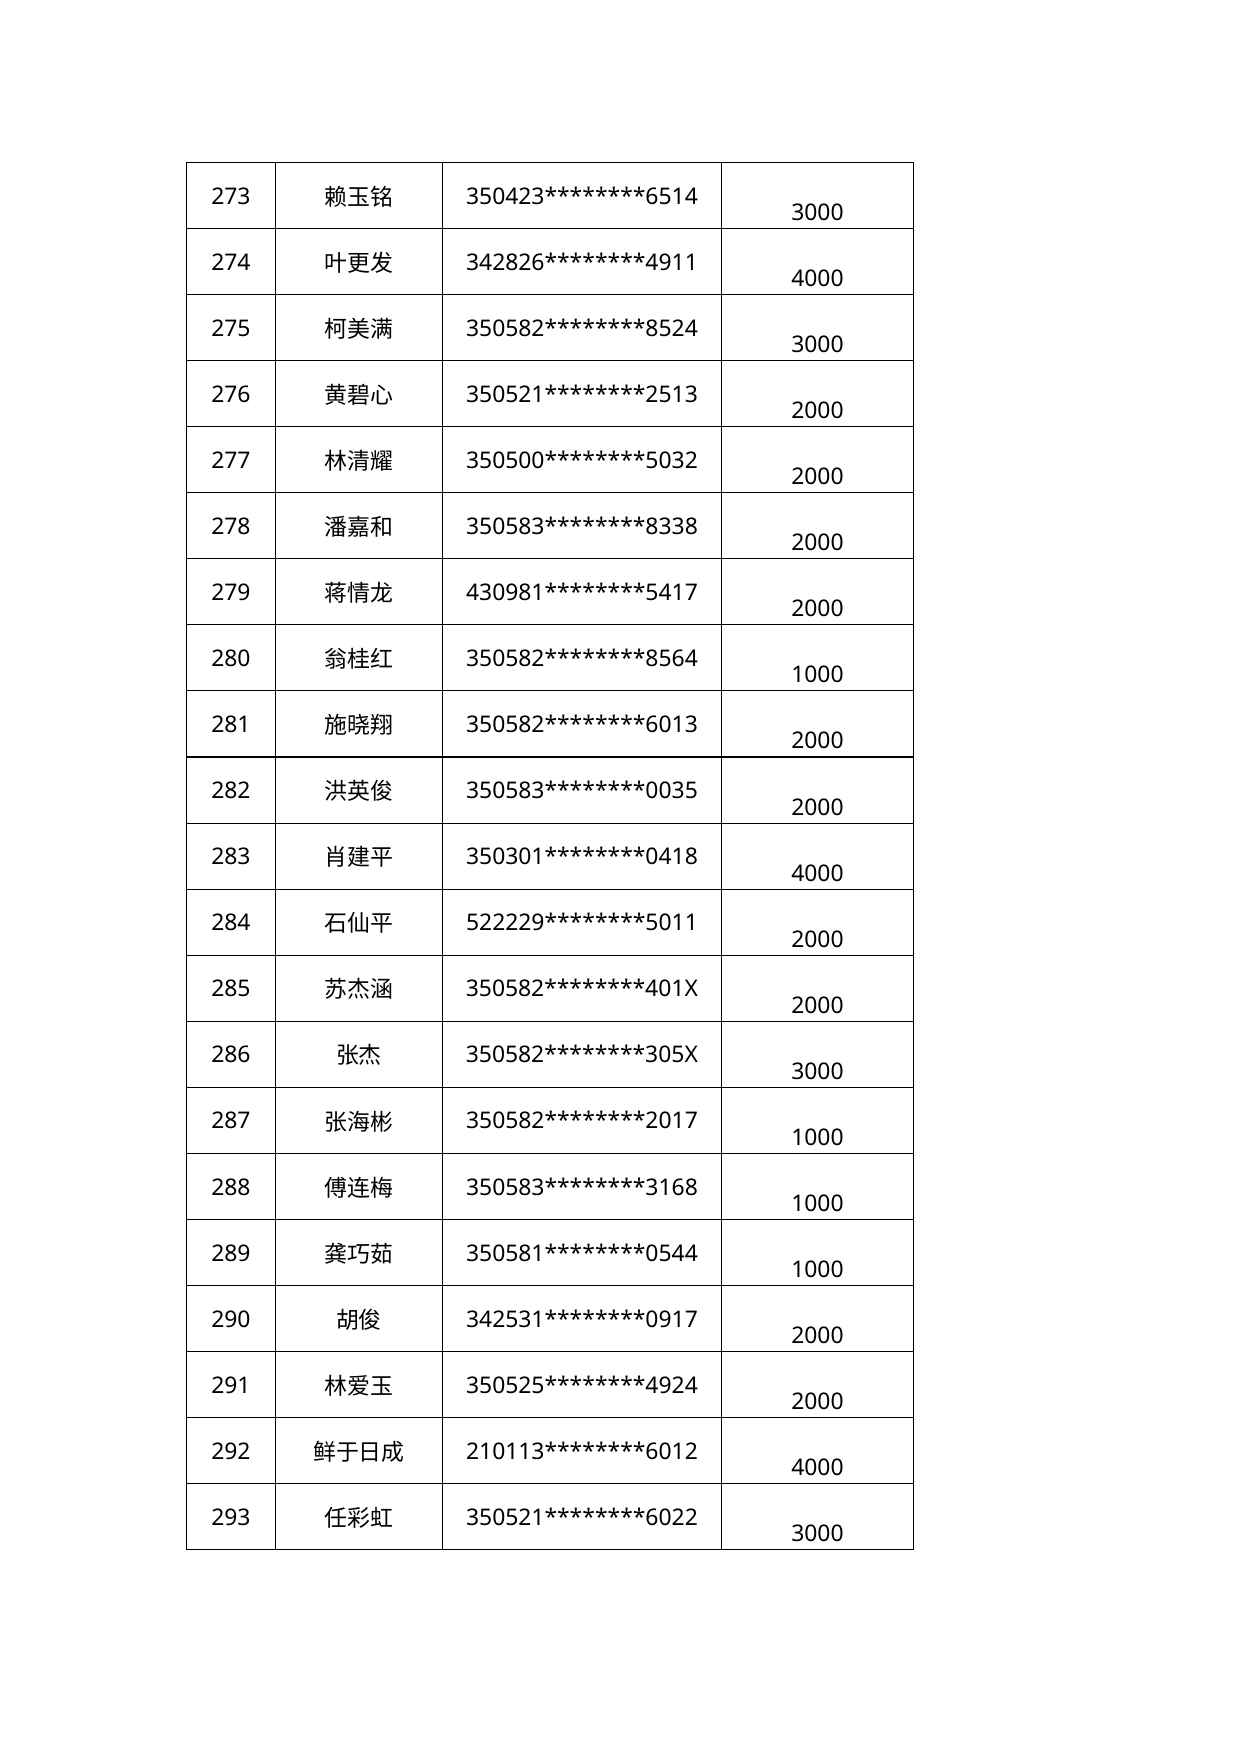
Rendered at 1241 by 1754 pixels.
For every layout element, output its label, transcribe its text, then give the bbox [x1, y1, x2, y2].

table_cell 石仙平 [276, 890, 442, 954]
table_cell 285 [187, 956, 275, 1021]
table_cell 287 [187, 1088, 275, 1153]
table_cell 2000 [722, 890, 913, 954]
table_cell 傅连梅 [276, 1154, 442, 1219]
table_cell 3000 [722, 163, 913, 228]
table_cell 张海彬 [276, 1088, 442, 1153]
table_cell 293 [187, 1484, 275, 1549]
table_cell 2000 [722, 691, 913, 756]
table_cell 2000 [722, 1286, 913, 1351]
table_cell 350583********0035 [443, 758, 721, 822]
table_cell 柯美满 [276, 295, 442, 360]
table_cell 350525********4924 [443, 1352, 721, 1417]
table_cell 2000 [722, 361, 913, 426]
table_cell 350521********6022 [443, 1484, 721, 1549]
table_cell 肖建平 [276, 824, 442, 888]
table_cell 275 [187, 295, 275, 360]
table_cell 290 [187, 1286, 275, 1351]
table_cell 277 [187, 427, 275, 492]
table_cell 鲜于日成 [276, 1418, 442, 1483]
table_cell 273 [187, 163, 275, 228]
table_cell 350582********6013 [443, 691, 721, 756]
table_cell 林爱玉 [276, 1352, 442, 1417]
table_cell 350301********0418 [443, 824, 721, 888]
table_cell 292 [187, 1418, 275, 1483]
table_cell 胡俊 [276, 1286, 442, 1351]
table_cell 4000 [722, 1418, 913, 1483]
table_cell 张杰 [276, 1022, 442, 1087]
table_cell 3000 [722, 1022, 913, 1087]
table_cell 1000 [722, 1088, 913, 1153]
table_cell 1000 [722, 625, 913, 690]
table_cell 任彩虹 [276, 1484, 442, 1549]
table_cell 潘嘉和 [276, 493, 442, 558]
table_cell 276 [187, 361, 275, 426]
table_cell 1000 [722, 1220, 913, 1285]
table_cell 281 [187, 691, 275, 756]
table_cell 蒋情龙 [276, 559, 442, 624]
table_cell 1000 [722, 1154, 913, 1219]
table_cell 龚巧茹 [276, 1220, 442, 1285]
table_cell 286 [187, 1022, 275, 1087]
table_cell 350423********6514 [443, 163, 721, 228]
table_cell 288 [187, 1154, 275, 1219]
table_cell 350582********8564 [443, 625, 721, 690]
table_cell 3000 [722, 295, 913, 360]
table_cell 350582********8524 [443, 295, 721, 360]
table_cell 280 [187, 625, 275, 690]
table_cell 342826********4911 [443, 229, 721, 294]
table_cell 2000 [722, 758, 913, 822]
table_cell 350583********3168 [443, 1154, 721, 1219]
table_cell 522229********5011 [443, 890, 721, 954]
table_cell 282 [187, 758, 275, 822]
table_cell 2000 [722, 493, 913, 558]
table_cell 施晓翔 [276, 691, 442, 756]
table_cell 350500********5032 [443, 427, 721, 492]
table_cell 274 [187, 229, 275, 294]
table_cell 283 [187, 824, 275, 888]
table_cell 叶更发 [276, 229, 442, 294]
table_cell 3000 [722, 1484, 913, 1549]
table_cell 430981********5417 [443, 559, 721, 624]
table_cell 4000 [722, 229, 913, 294]
table_cell 洪英俊 [276, 758, 442, 822]
table_cell 289 [187, 1220, 275, 1285]
table_cell 4000 [722, 824, 913, 888]
table_cell 279 [187, 559, 275, 624]
table_cell 278 [187, 493, 275, 558]
table_cell 2000 [722, 1352, 913, 1417]
table_cell 赖玉铭 [276, 163, 442, 228]
table_cell 350582********401X [443, 956, 721, 1021]
table_cell 350582********305X [443, 1022, 721, 1087]
table_cell 黄碧心 [276, 361, 442, 426]
table_cell 2000 [722, 956, 913, 1021]
table_cell 2000 [722, 427, 913, 492]
table_cell 2000 [722, 559, 913, 624]
table_cell 350583********8338 [443, 493, 721, 558]
table_cell 林清耀 [276, 427, 442, 492]
table_cell 291 [187, 1352, 275, 1417]
table_cell 350582********2017 [443, 1088, 721, 1153]
table_cell 342531********0917 [443, 1286, 721, 1351]
table_cell 284 [187, 890, 275, 954]
table_cell 350581********0544 [443, 1220, 721, 1285]
table_cell 210113********6012 [443, 1418, 721, 1483]
table_cell 翁桂红 [276, 625, 442, 690]
table_cell 350521********2513 [443, 361, 721, 426]
table_cell 苏杰涵 [276, 956, 442, 1021]
